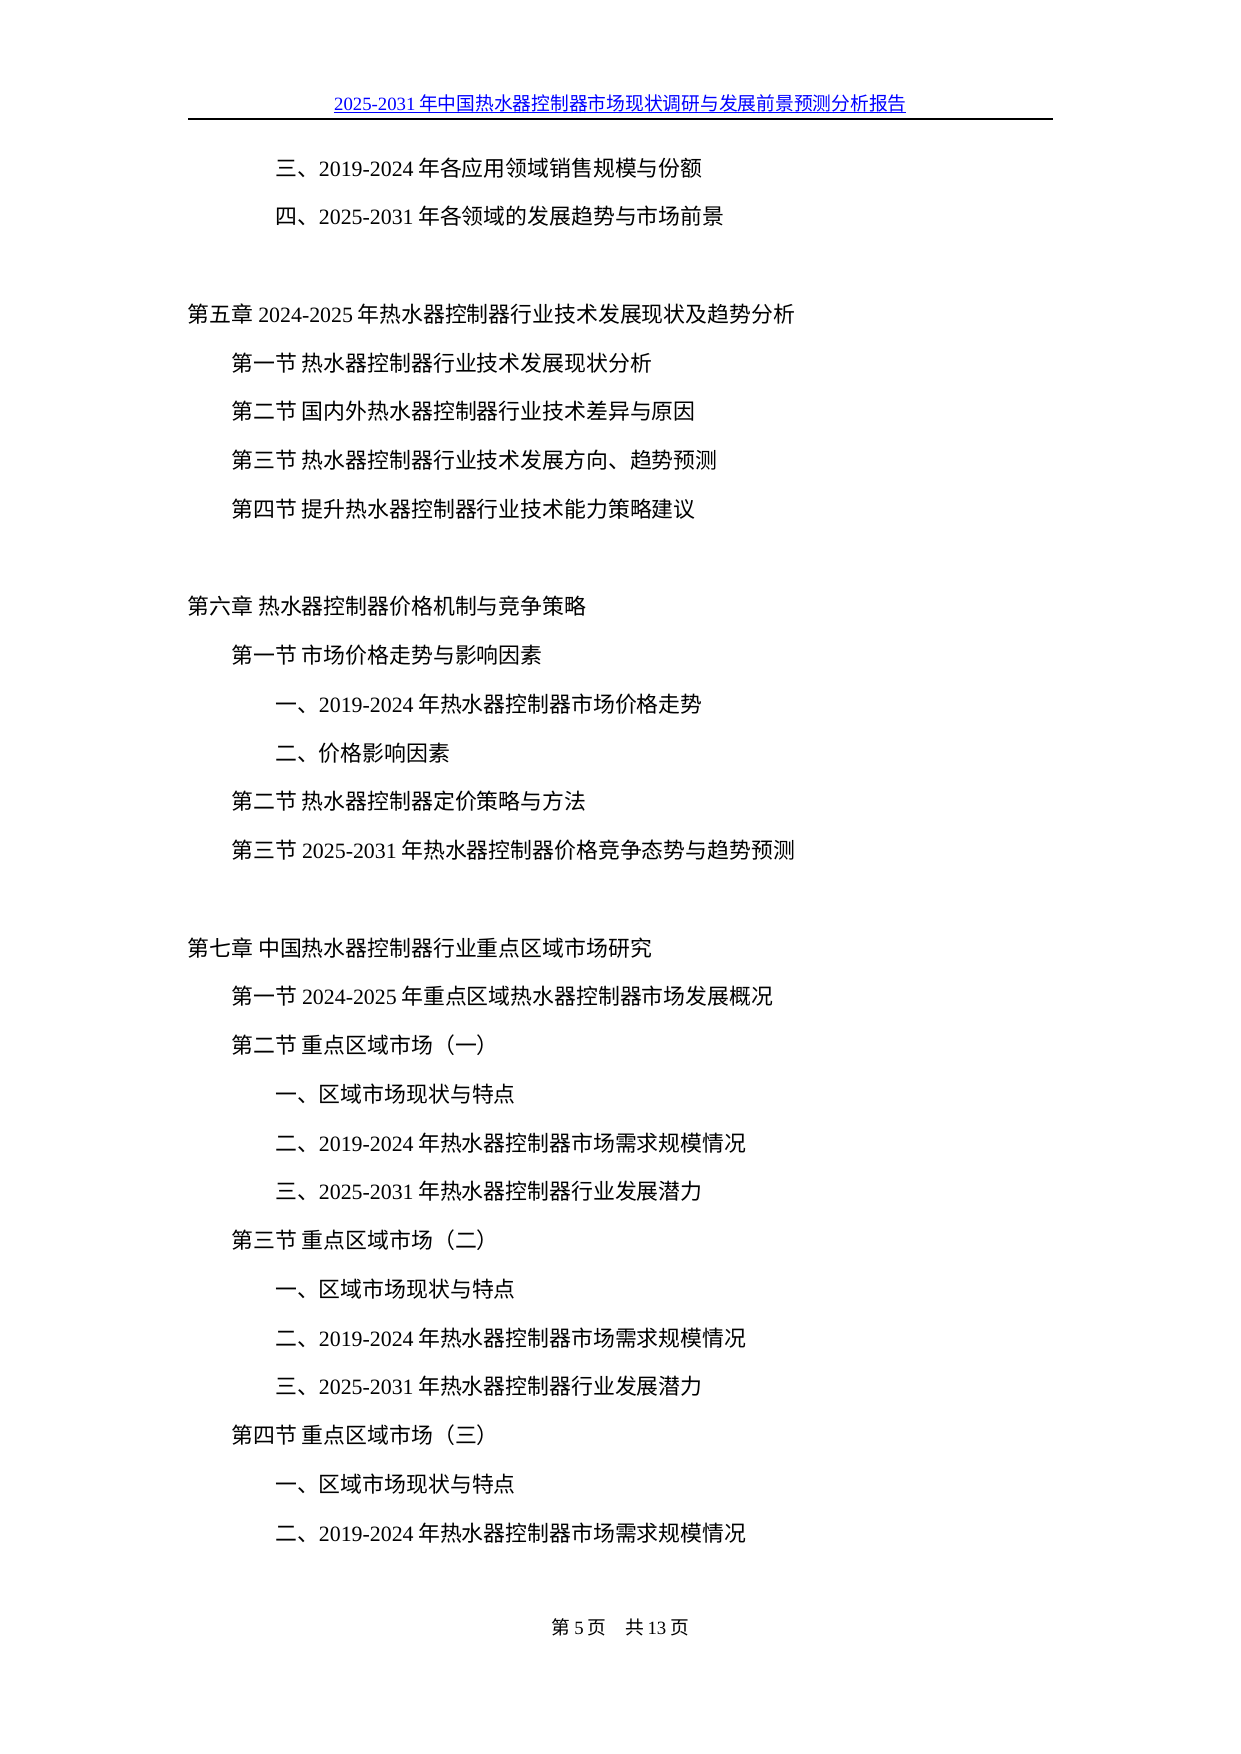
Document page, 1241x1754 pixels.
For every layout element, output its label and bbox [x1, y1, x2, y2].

text [187, 150, 1053, 1548]
